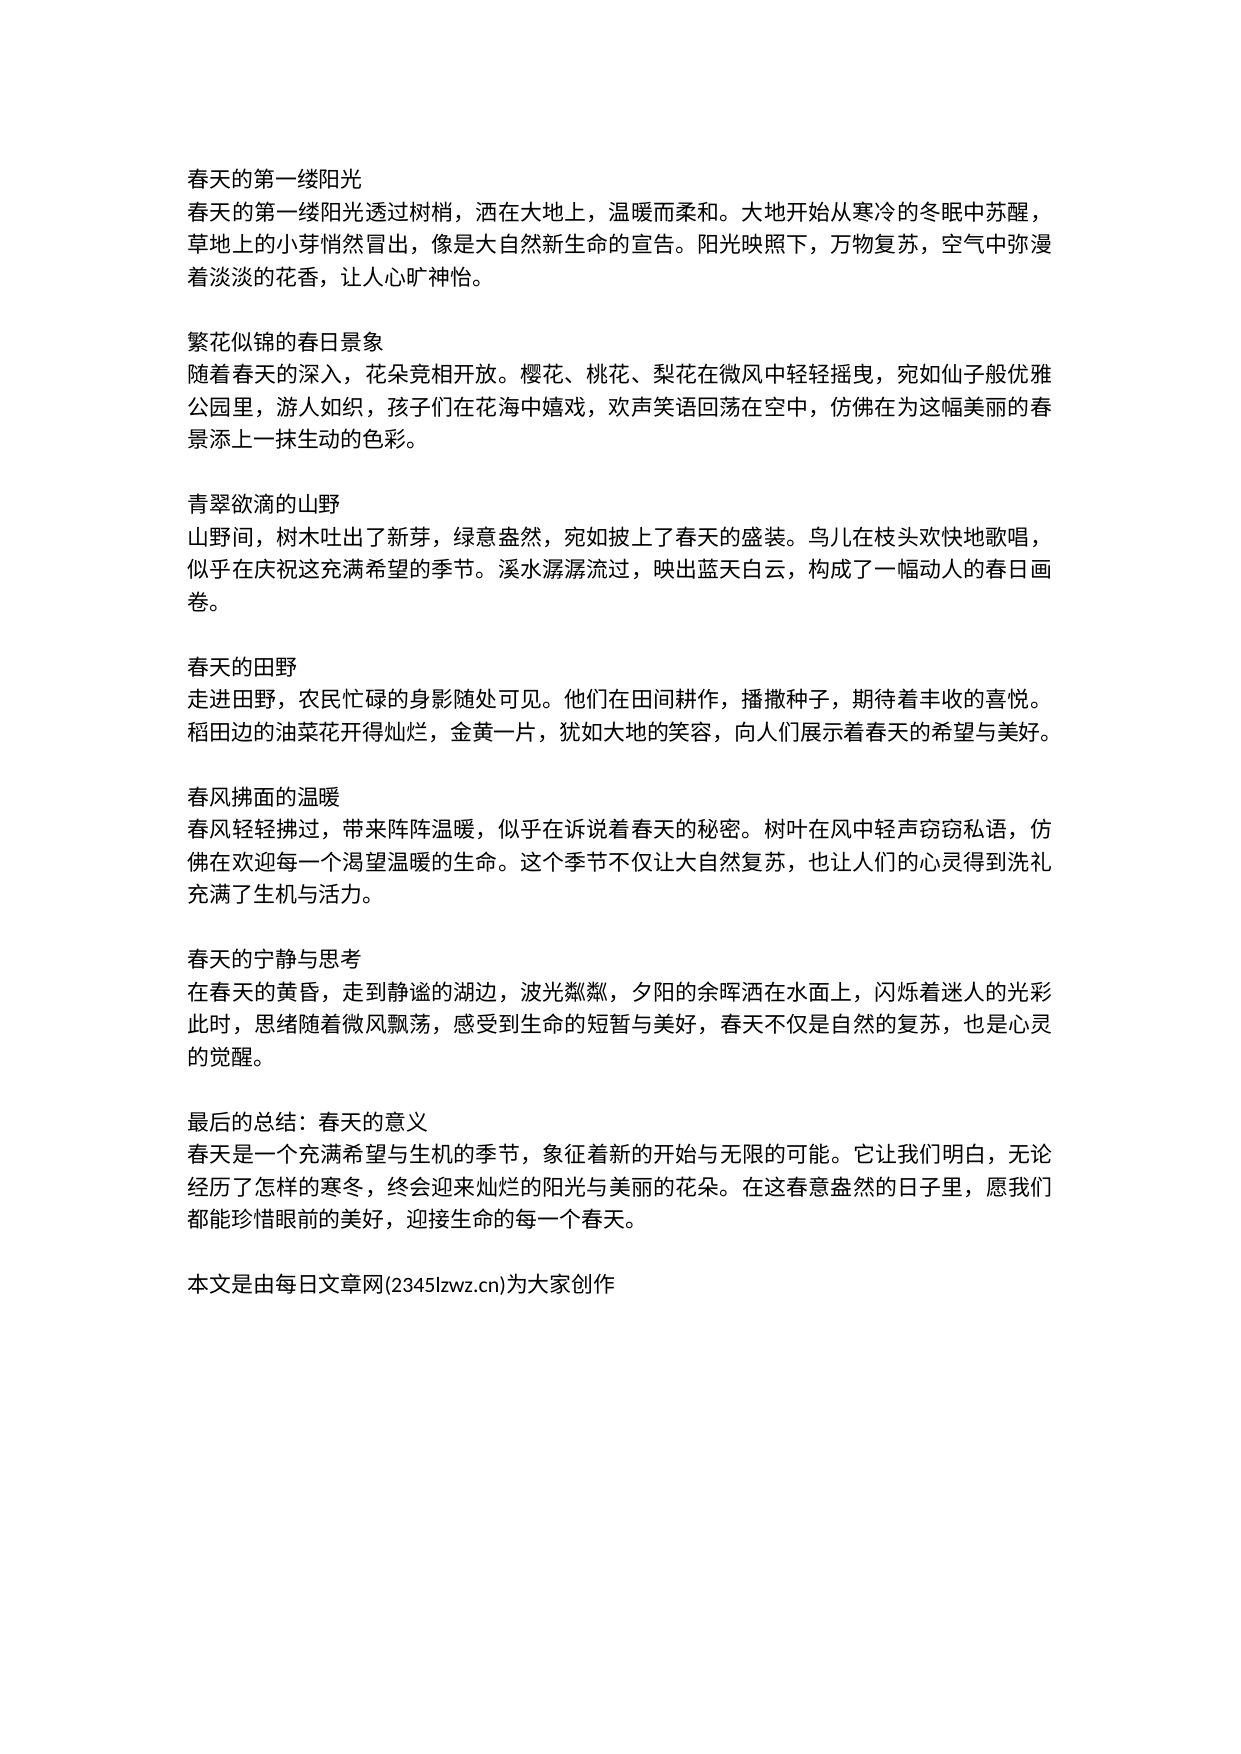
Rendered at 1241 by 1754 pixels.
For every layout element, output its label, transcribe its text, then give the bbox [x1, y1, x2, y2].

text 在春天的黄昏，走到静谧的湖边，波光粼粼，夕阳的余晖洒在水面上，闪烁着迷人的光彩。此时，思绪随着微风飘荡，感受到生命的短暂与美好，春天不仅是自然的复苏，也是心灵的觉醒。 [187, 974, 1053, 1072]
text 随着春天的深入，花朵竞相开放。樱花、桃花、梨花在微风中轻轻摇曳，宛如仙子般优雅。公园里，游人如织，孩子们在花海中嬉戏，欢声笑语回荡在空中，仿佛在为这幅美丽的春景添上一抹生动的色彩。 [187, 357, 1053, 454]
text 春风轻轻拂过，带来阵阵温暖，似乎在诉说着春天的秘密。树叶在风中轻声窃窃私语，仿佛在欢迎每一个渴望温暖的生命。这个季节不仅让大自然复苏，也让人们的心灵得到洗礼，充满了生机与活力。 [187, 812, 1053, 909]
text 青翠欲滴的山野 [187, 487, 1053, 519]
text 山野间，树木吐出了新芽，绿意盎然，宛如披上了春天的盛装。鸟儿在枝头欢快地歌唱，似乎在庆祝这充满希望的季节。溪水潺潺流过，映出蓝天白云，构成了一幅动人的春日画卷。 [187, 519, 1053, 617]
text 春天是一个充满希望与生机的季节，象征着新的开始与无限的可能。它让我们明白，无论经历了怎样的寒冬，终会迎来灿烂的阳光与美丽的花朵。在这春意盎然的日子里，愿我们都能珍惜眼前的美好，迎接生命的每一个春天。 [187, 1137, 1053, 1234]
text 春天的第一缕阳光 [187, 162, 1053, 194]
text 春天的第一缕阳光透过树梢，洒在大地上，温暖而柔和。大地开始从寒冷的冬眠中苏醒，草地上的小芽悄然冒出，像是大自然新生命的宣告。阳光映照下，万物复苏，空气中弥漫着淡淡的花香，让人心旷神怡。 [187, 194, 1053, 292]
text 春天的田野 [187, 649, 1053, 682]
text 春天的宁静与思考 [187, 942, 1053, 974]
text 本文是由每日文章网(2345lzwz.cn)为大家创作 [187, 1267, 1053, 1299]
text 春风拂面的温暖 [187, 779, 1053, 812]
text 繁花似锦的春日景象 [187, 324, 1053, 357]
text 走进田野，农民忙碌的身影随处可见。他们在田间耕作，播撒种子，期待着丰收的喜悦。稻田边的油菜花开得灿烂，金黄一片，犹如大地的笑容，向人们展示着春天的希望与美好。 [187, 682, 1053, 747]
text 最后的总结：春天的意义 [187, 1104, 1053, 1137]
